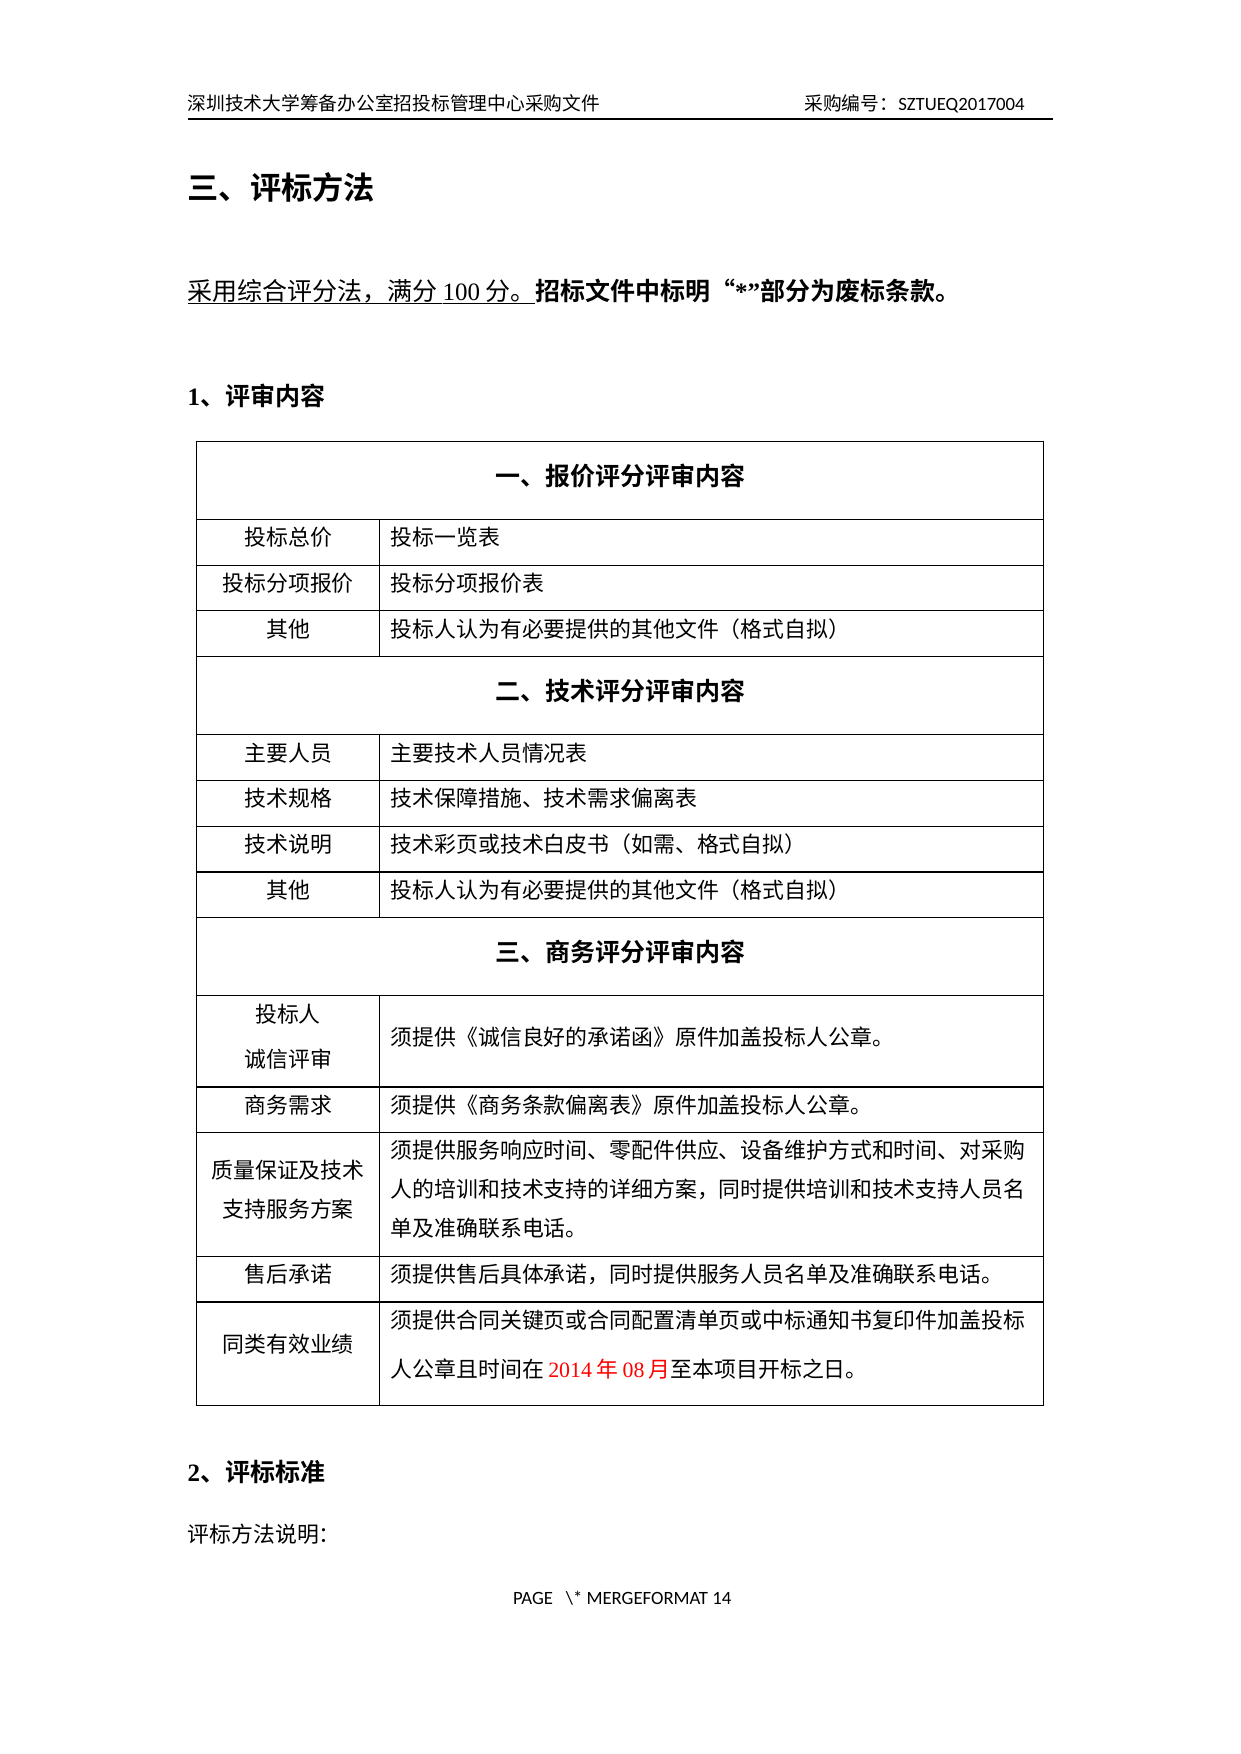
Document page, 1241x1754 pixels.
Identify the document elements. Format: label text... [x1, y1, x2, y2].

table_cell 其他 [197, 873, 379, 917]
table_cell 同类有效业绩 [197, 1303, 379, 1404]
table_cell 投标人 诚信评审 [197, 996, 379, 1086]
table_cell 技术规格 [197, 781, 379, 826]
table_cell 投标分项报价表 [380, 566, 1043, 610]
table_cell 商务需求 [197, 1088, 379, 1132]
table_cell 须提供《商务条款偏离表》原件加盖投标人公章。 [380, 1088, 1043, 1132]
table_cell 投标人认为有必要提供的其他文件（格式自拟） [380, 873, 1043, 917]
table_cell 投标分项报价 [197, 566, 379, 610]
table_cell 其他 [197, 611, 379, 656]
table_cell 投标一览表 [380, 520, 1043, 564]
table_cell 技术彩页或技术白皮书（如需、格式自拟） [380, 827, 1043, 871]
table_header 一、报价评分评审内容 [197, 442, 1043, 519]
table_cell 二、技术评分评审内容 [197, 657, 1043, 734]
table_cell 主要人员 [197, 735, 379, 780]
table_cell 技术说明 [197, 827, 379, 871]
text 1、评审内容 [187, 362, 1053, 427]
table_cell 售后承诺 [197, 1257, 379, 1301]
table_cell 投标总价 [197, 520, 379, 564]
table_cell 须提供合同关键页或合同配置清单页或中标通知书复印件加盖投标人公章且时间在2014年08月至本项目开标之日。 [380, 1303, 1043, 1404]
table_cell 技术保障措施、技术需求偏离表 [380, 781, 1043, 826]
table_cell 质量保证及技术支持服务方案 [197, 1133, 379, 1256]
text 采用综合评分法，满分100分。招标文件中标明“*”部分为废标条款。 [187, 257, 1053, 322]
table_cell 须提供服务响应时间、零配件供应、设备维护方式和时间、对采购人的培训和技术支持的详细方案，同时提供培训和技术支持人员名单及准确联系电话。 [380, 1133, 1043, 1256]
text 评标方法说明： [187, 1517, 1053, 1549]
table_cell 须提供《诚信良好的承诺函》原件加盖投标人公章。 [380, 996, 1043, 1086]
text 2、评标标准 [187, 1438, 1053, 1503]
table_cell 主要技术人员情况表 [380, 735, 1043, 780]
table_cell 须提供售后具体承诺，同时提供服务人员名单及准确联系电话。 [380, 1257, 1043, 1301]
table_cell 投标人认为有必要提供的其他文件（格式自拟） [380, 611, 1043, 656]
subtitle 三、评标方法 [187, 153, 1053, 218]
table_cell 三、商务评分评审内容 [197, 918, 1043, 995]
